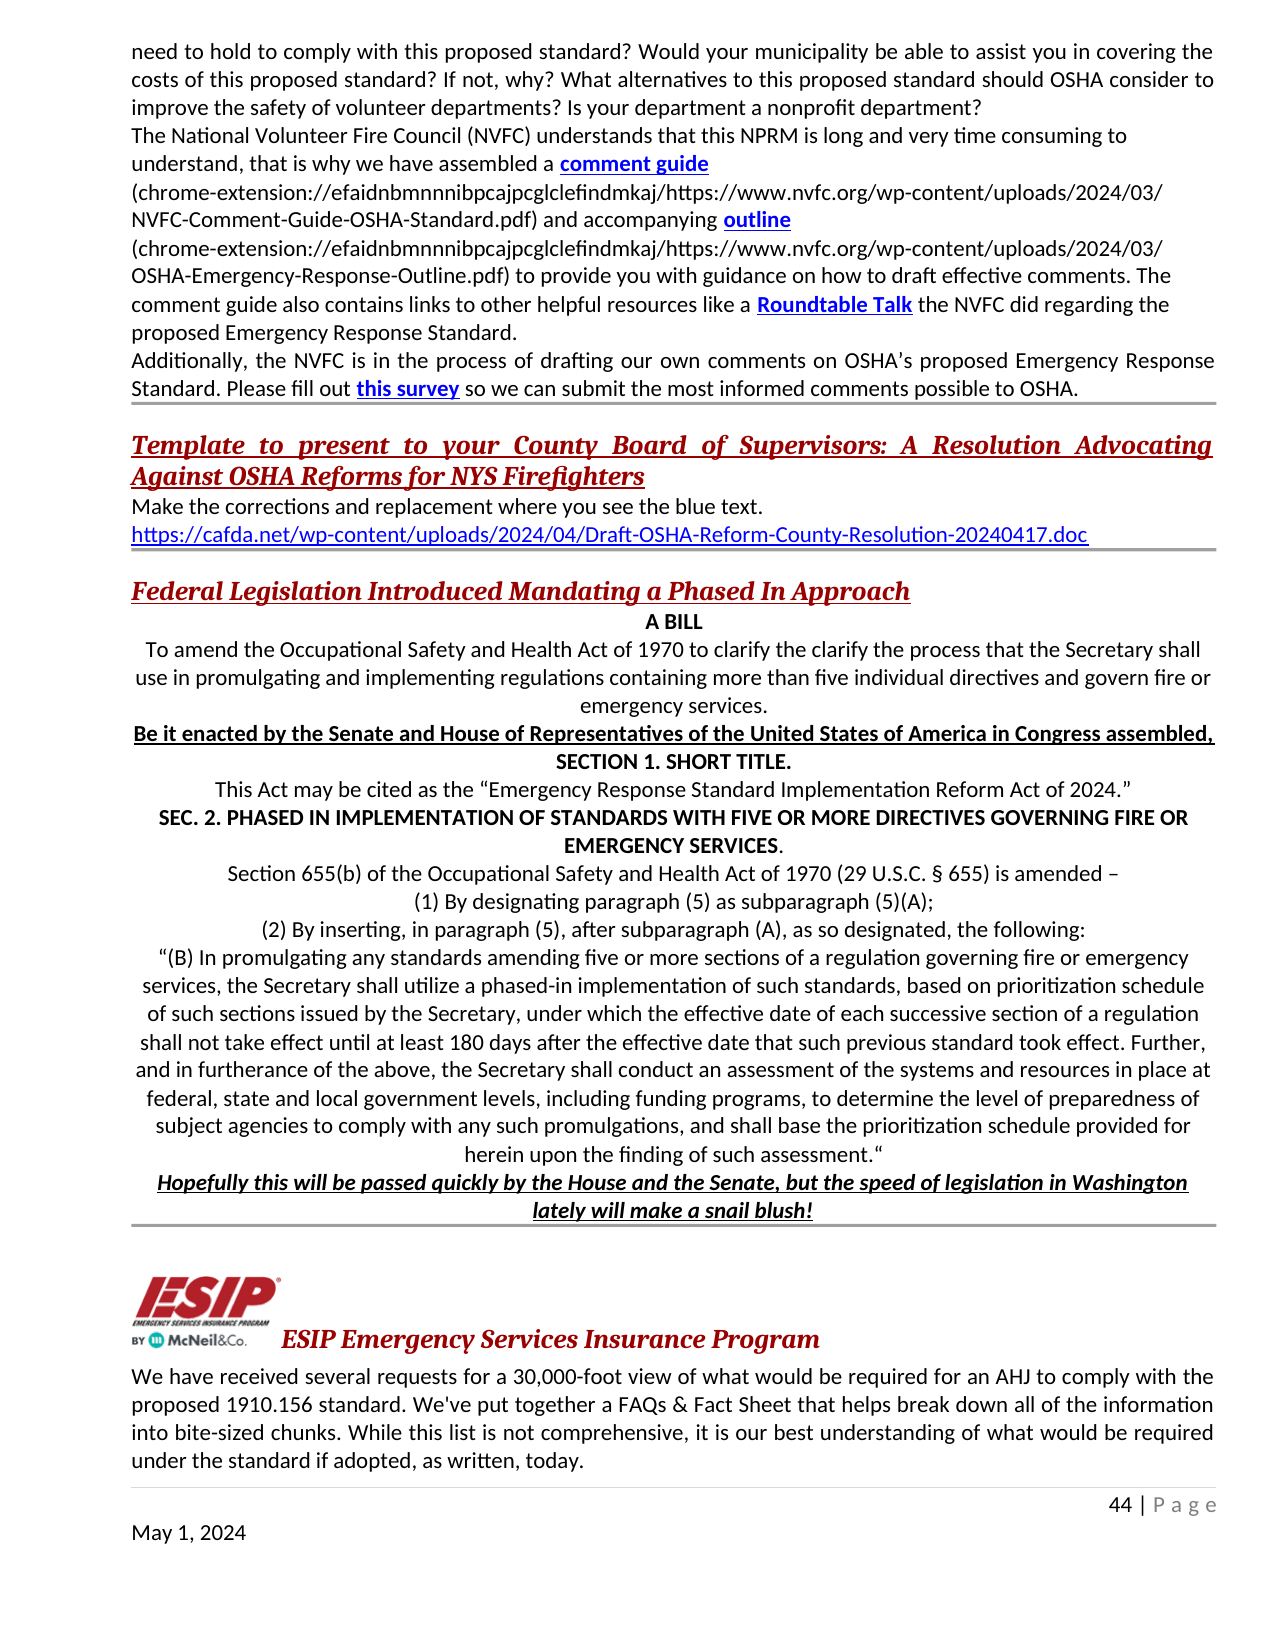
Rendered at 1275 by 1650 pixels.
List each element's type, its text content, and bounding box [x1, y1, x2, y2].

text To amend the Occupational Safety and Health Act of 1970 to clarify the clarify the process that the Secretary shall use in promulgating and implementing regulations containing more than five individual directives and govern fire or emergency services. [131, 635, 1216, 719]
subtitle Template to present to your County Board of Supervisors: A Resolution Advocating Against OSHA Reforms for NYS Firefighters [131, 430, 1216, 492]
text The National Volunteer Fire Council (NVFC) understands that this NPRM is long and very time consuming to understand, that is why we have assembled a comment guide (chrome-extension://efaidnbmnnnibpcajpcglclefindmkaj/https://www.nvfc.org/wp-content/uploads/2024/03/NVFC-Comment-Guide-OSHA-Standard.pdf) and accompanying outline (chrome-extension://efaidnbmnnnibpcajpcglclefindmkaj/https://www.nvfc.org/wp-content/uploads/2024/03/OSHA-Emergency-Response-Outline.pdf) to provide you with guidance on how to draft effective comments. The comment guide also contains links to other helpful resources like a Roundtable Talk the NVFC did regarding the proposed Emergency Response Standard. [131, 122, 1216, 346]
text This Act may be cited as the “Emergency Response Standard Implementation Reform Act of 2024.” [131, 775, 1216, 803]
text A BILL [131, 607, 1216, 635]
text SEC. 2. PHASED IN IMPLEMENTATION OF STANDARDS WITH FIVE OR MORE DIRECTIVES GOVERNING FIRE OR EMERGENCY SERVICES. [131, 803, 1216, 859]
subtitle Federal Legislation Introduced Mandating a Phased In Approach [131, 576, 1216, 607]
subtitle ESIP Emergency Services Insurance Program [131, 1277, 1216, 1356]
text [131, 37, 1216, 122]
text Section 655(b) of the Occupational Safety and Health Act of 1970 (29 U.S.C. § 655) is amended – [131, 859, 1216, 887]
text SECTION 1. SHORT TITLE. [131, 747, 1216, 775]
text (1) By designating paragraph (5) as subparagraph (5)(A); [131, 887, 1216, 916]
text We have received several requests for a 30,000-foot view of what would be required for an AHJ to comply with the proposed 1910.156 standard. We've put together a FAQs & Fact Sheet that helps break down all of the information into bite-sized chunks. While this list is not comprehensive, it is our best understanding of what would be required under the standard if adopted, as written, today. [131, 1362, 1216, 1474]
text Additionally, the NVFC is in the process of drafting our own comments on OSHA’s proposed Emergency Response Standard. Please fill out this survey so we can submit the most informed comments possible to OSHA. [131, 346, 1216, 401]
text (2) By inserting, in paragraph (5), after subparagraph (A), as so designated, the following: [131, 916, 1216, 943]
text https://cafda.net/wp-content/uploads/2024/04/Draft-OSHA-Reform-County-Resolution-20240417.doc [131, 520, 1216, 548]
text Hopefully this will be passed quickly by the House and the Senate, but the speed of legislation in Washington lately will make a snail blush! [131, 1168, 1216, 1223]
text Make the corrections and replacement where you see the blue text. [131, 492, 1216, 520]
picture [131, 1276, 282, 1349]
text Be it enacted by the Senate and House of Representatives of the United States of America in Congress assembled, [131, 719, 1216, 747]
text “(B) In promulgating any standards amending five or more sections of a regulation governing fire or emergency services, the Secretary shall utilize a phased-in implementation of such standards, based on prioritization schedule of such sections issued by the Secretary, under which the effective date of each successive section of a regulation shall not take effect until at least 180 days after the effective date that such previous standard took effect. Further, and in furtherance of the above, the Secretary shall conduct an assessment of the systems and resources in place at federal, state and local government levels, including funding programs, to determine the level of preparedness of subject agencies to comply with any such promulgations, and shall base the prioritization schedule provided for herein upon the finding of such assessment.“ [131, 943, 1216, 1168]
